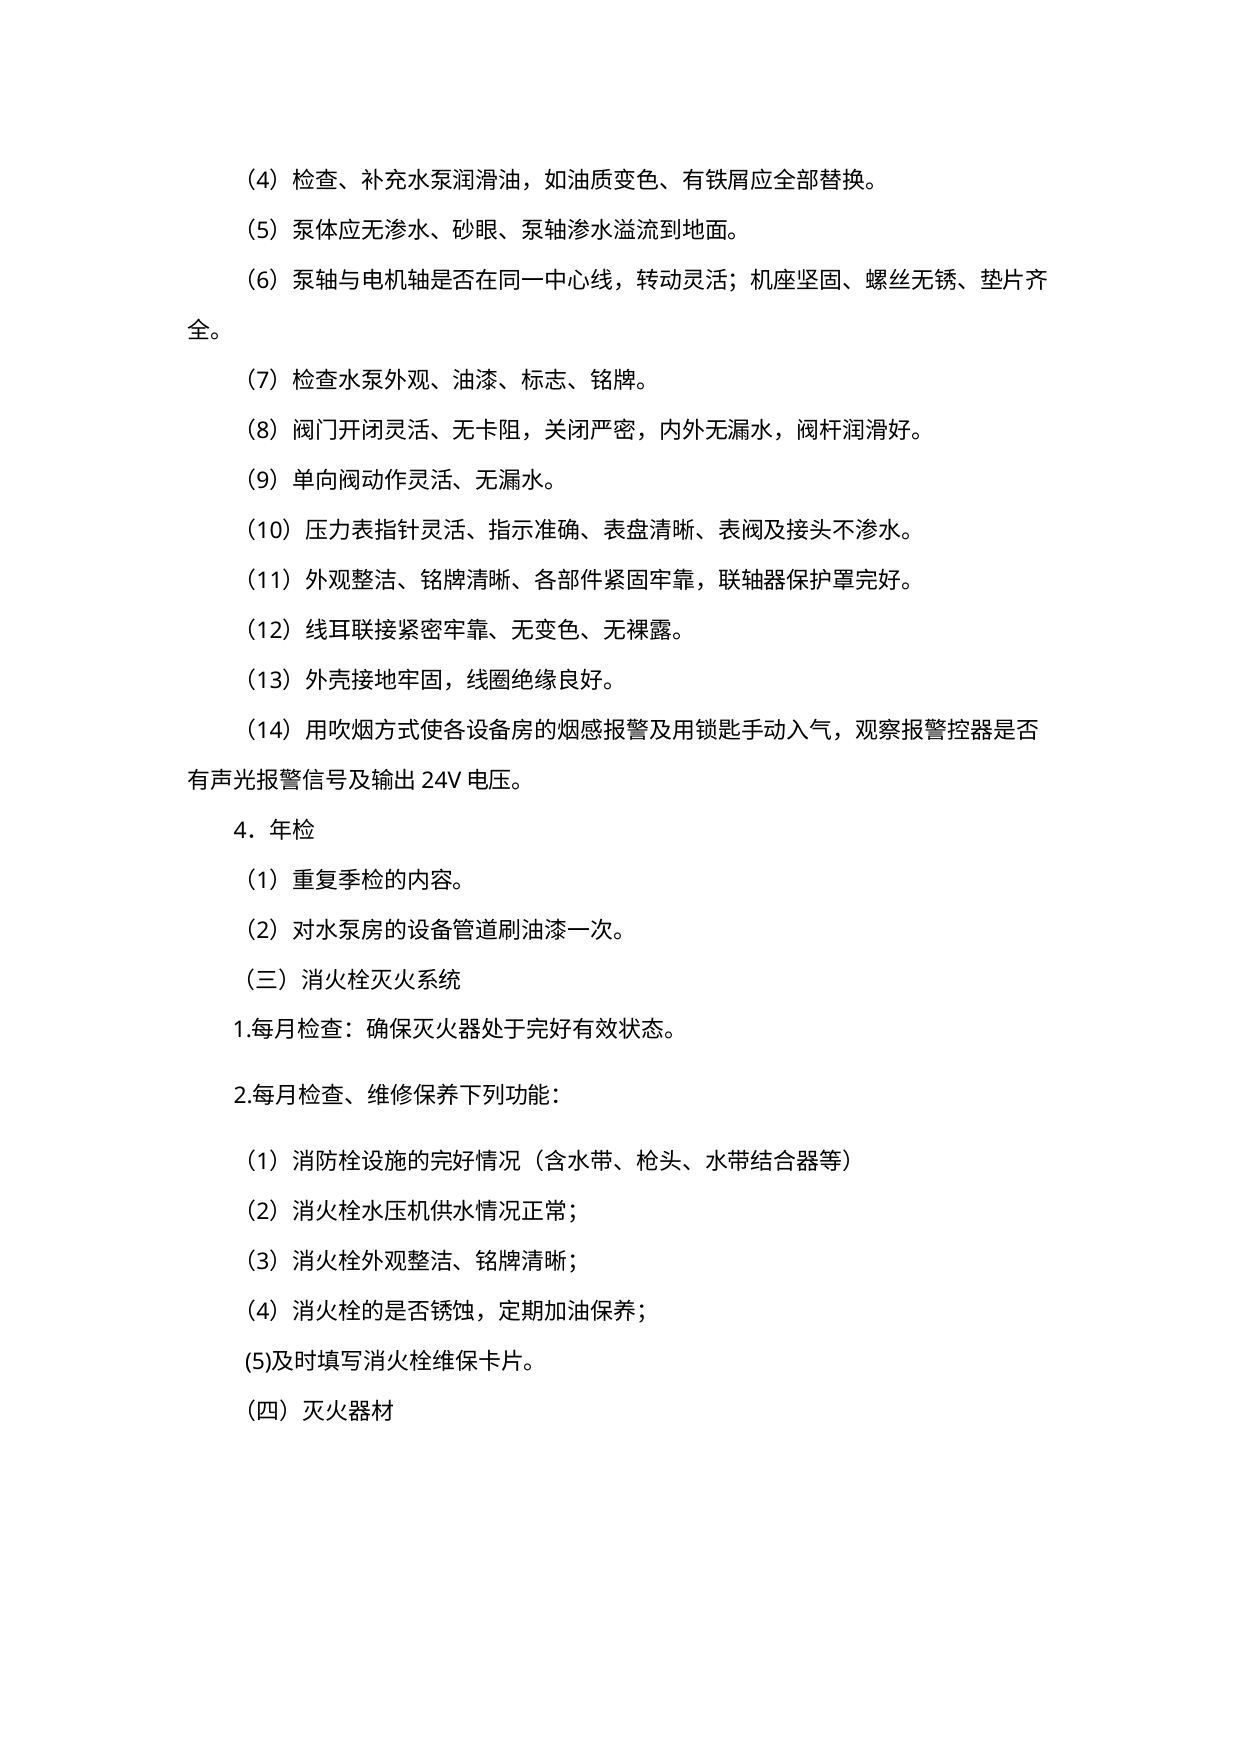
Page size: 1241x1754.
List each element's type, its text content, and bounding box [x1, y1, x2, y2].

text （9）单向阀动作灵活、无漏水。 [187, 462, 1053, 495]
text （6）泵轴与电机轴是否在同一中心线，转动灵活；机座坚固、螺丝无锈、垫片齐全。 [187, 262, 1053, 345]
text （14）用吹烟方式使各设备房的烟感报警及用锁匙手动入气，观察报警控器是否有声光报警信号及输出24V电压。 [187, 712, 1053, 795]
text （2）消火栓水压机供水情况正常； [187, 1193, 1053, 1226]
text （2）对水泵房的设备管道刷油漆一次。 [187, 912, 1053, 945]
text （四）灭火器材 [187, 1393, 1053, 1426]
text （7）检查水泵外观、油漆、标志、铭牌。 [187, 362, 1053, 395]
text （4）消火栓的是否锈蚀，定期加油保养； [187, 1293, 1053, 1326]
text （11）外观整洁、铭牌清晰、各部件紧固牢靠，联轴器保护罩完好。 [187, 562, 1053, 595]
text (5)及时填写消火栓维保卡片。 [187, 1343, 1053, 1376]
text （8）阀门开闭灵活、无卡阻，关闭严密，内外无漏水，阀杆润滑好。 [187, 412, 1053, 445]
text （1）消防栓设施的完好情况（含水带、枪头、水带结合器等） [187, 1143, 1053, 1176]
text （1）重复季检的内容。 [187, 862, 1053, 895]
text 4．年检 [187, 812, 1053, 845]
text （12）线耳联接紧密牢靠、无变色、无裸露。 [187, 612, 1053, 645]
text （13）外壳接地牢固，线圈绝缘良好。 [187, 662, 1053, 695]
text 1.每月检查：确保灭火器处于完好有效状态。 [187, 1011, 1053, 1045]
text （10）压力表指针灵活、指示准确、表盘清晰、表阀及接头不渗水。 [187, 512, 1053, 545]
text （4）检查、补充水泵润滑油，如油质变色、有铁屑应全部替换。 [187, 162, 1053, 195]
text 2.每月检查、维修保养下列功能： [187, 1061, 1053, 1126]
text （三）消火栓灭火系统 [187, 962, 1053, 995]
text （5）泵体应无渗水、砂眼、泵轴渗水溢流到地面。 [187, 212, 1053, 245]
text （3）消火栓外观整洁、铭牌清晰； [187, 1243, 1053, 1276]
